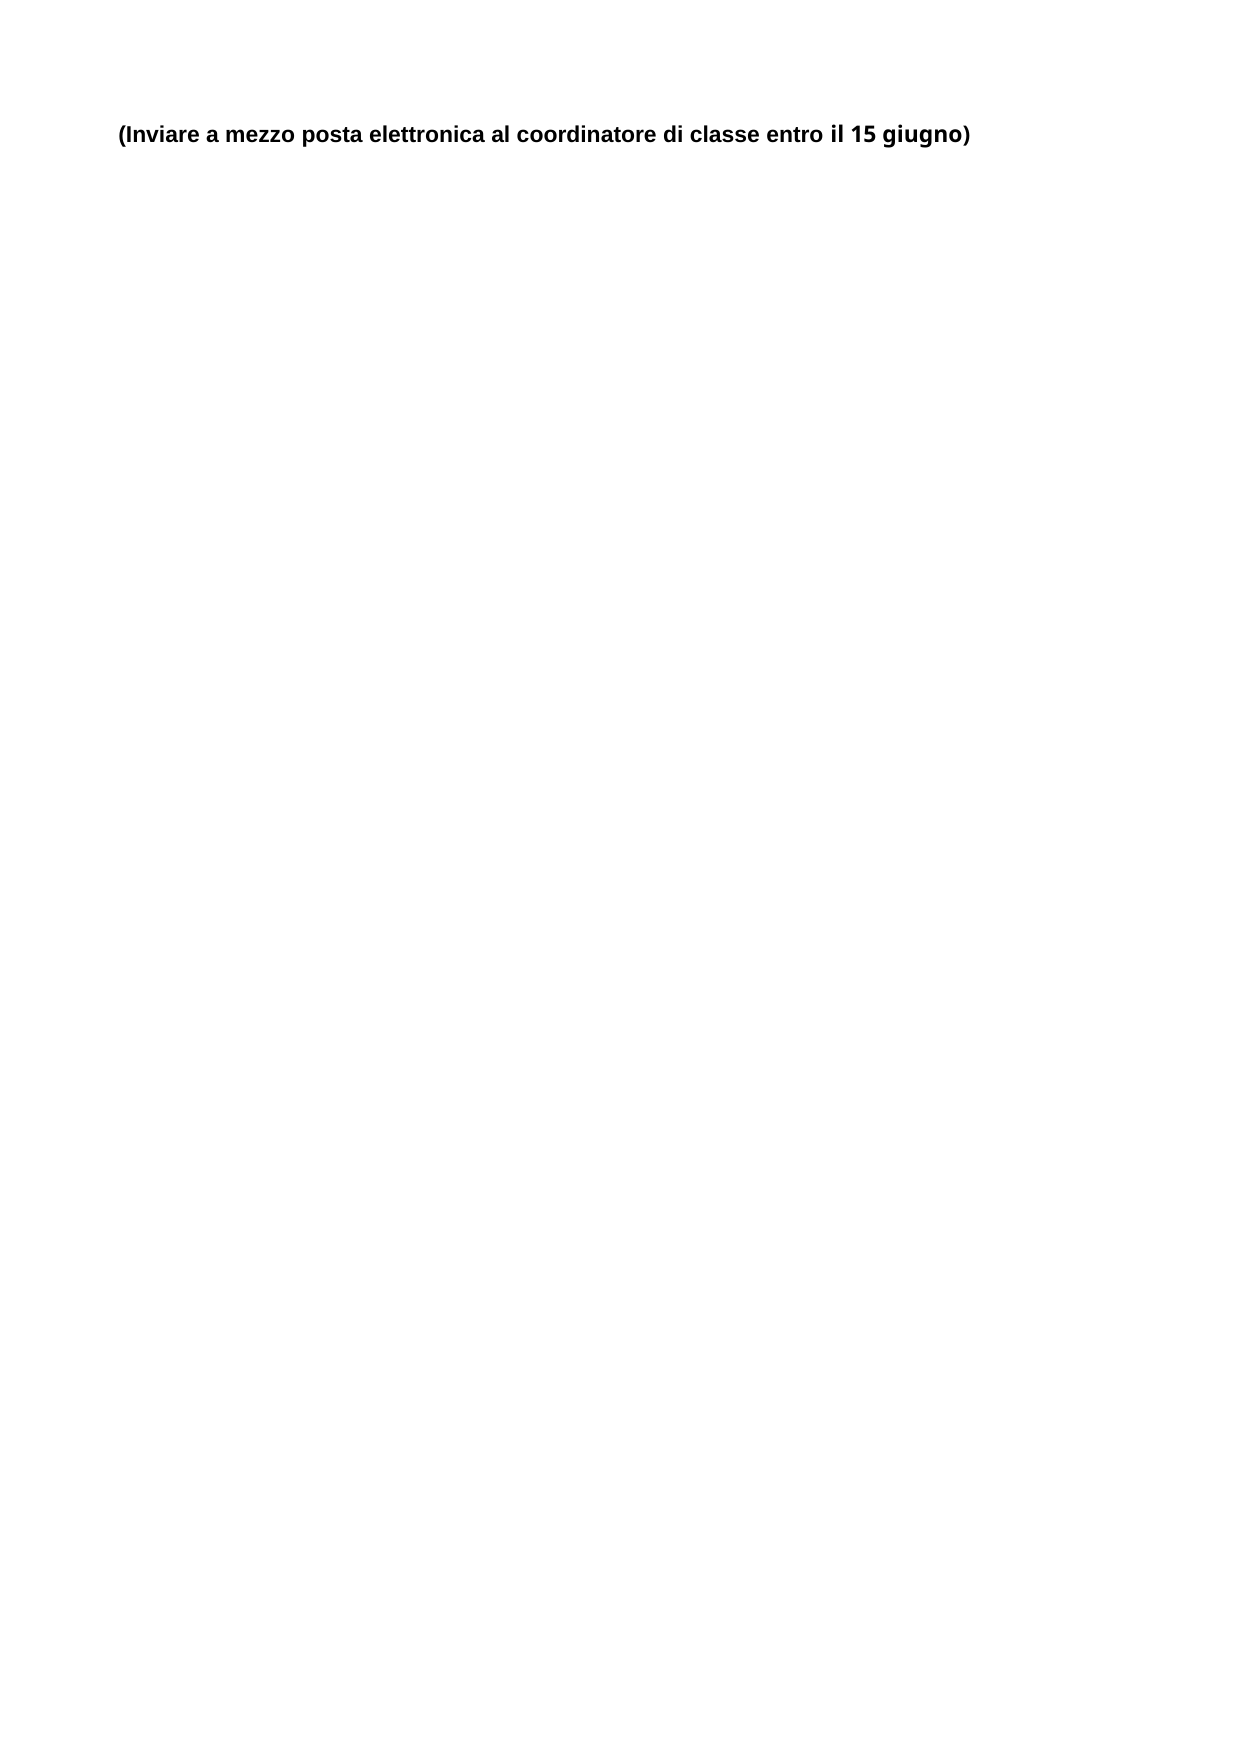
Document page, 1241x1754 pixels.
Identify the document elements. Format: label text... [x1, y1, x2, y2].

text (Inviare a mezzo posta elettronica al coordinatore di classe entro il 15 giugno) [118, 118, 1122, 149]
